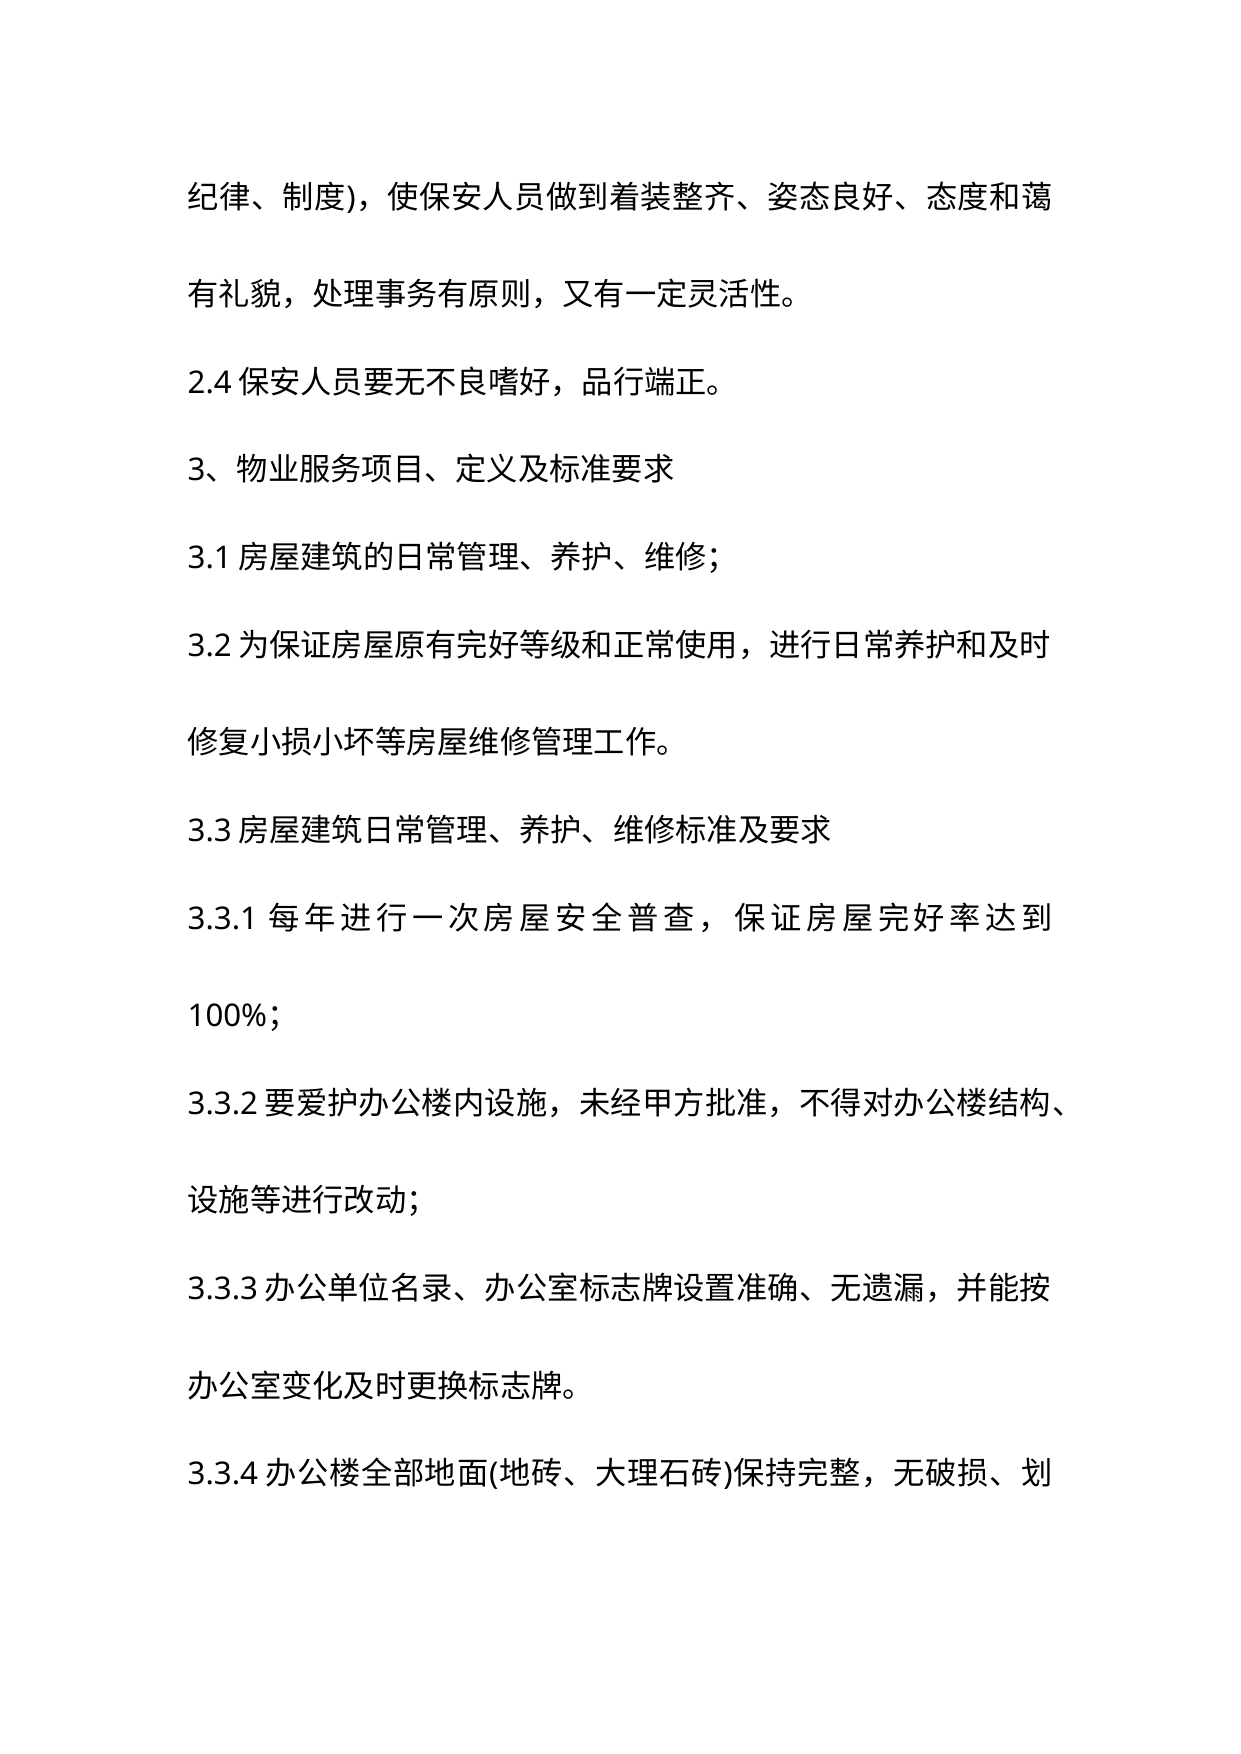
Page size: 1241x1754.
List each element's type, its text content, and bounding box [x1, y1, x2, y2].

text 3.3.2要爱护办公楼内设施，未经甲方批准，不得对办公楼结构、设施等进行改动； [187, 1068, 1053, 1231]
text 3.3.3办公单位名录、办公室标志牌设置准确、无遗漏，并能按办公室变化及时更换标志牌。 [187, 1253, 1053, 1416]
text 3.1房屋建筑的日常管理、养护、维修； [187, 522, 1053, 587]
text 3.3.1每年进行一次房屋安全普查，保证房屋完好率达到100%； [187, 883, 1053, 1046]
text 3、物业服务项目、定义及标准要求 [187, 435, 1053, 500]
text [187, 1438, 1053, 1503]
text 3.2为保证房屋原有完好等级和正常使用，进行日常养护和及时修复小损小坏等房屋维修管理工作。 [187, 610, 1053, 773]
text 3.3房屋建筑日常管理、养护、维修标准及要求 [187, 795, 1053, 860]
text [187, 162, 1053, 324]
text 2.4保安人员要无不良嗜好，品行端正。 [187, 347, 1053, 412]
